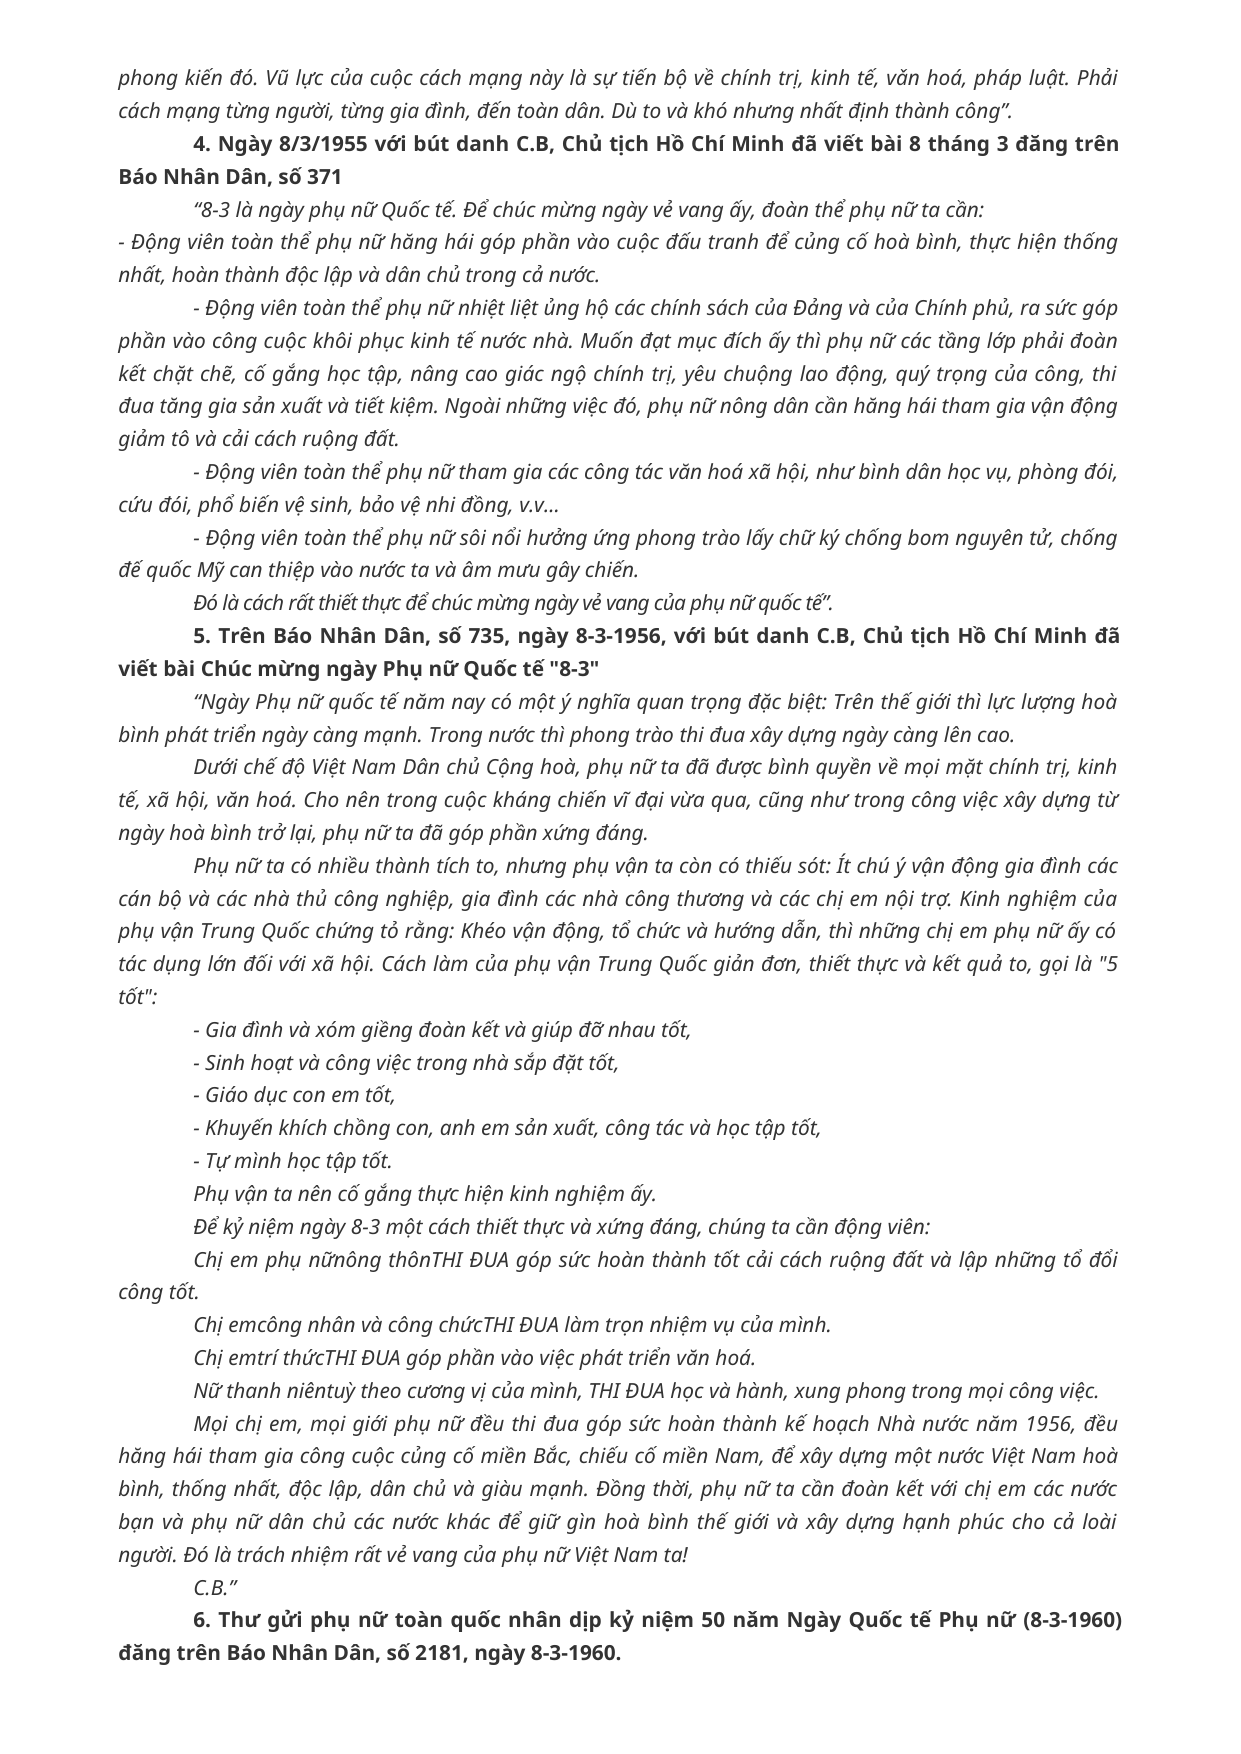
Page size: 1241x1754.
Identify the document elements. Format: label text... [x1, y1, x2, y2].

text Chị emtrí thứcTHI ĐUA góp phần vào việc phát triển văn hoá. [118, 1339, 1122, 1372]
text Mọi chị em, mọi giới phụ nữ đều thi đua góp sức hoàn thành kế hoạch Nhà nước năm 1956, đều hăng hái tham gia công cuộc củng cố miền Bắc, chiếu cố miền Nam, để xây dựng một nước Việt Nam hoà bình, thống nhất, độc lập, dân chủ và giàu mạnh. Đồng thời, phụ nữ ta cần đoàn kết với chị em các nước bạn và phụ nữ dân chủ các nước khác để giữ gìn hoà bình thế giới và xây dựng hạnh phúc cho cả loài người. Đó là trách nhiệm rất vẻ vang của phụ nữ Việt Nam ta! [118, 1404, 1122, 1568]
text 4. Ngày 8/3/1955 với bút danh C.B, Chủ tịch Hồ Chí Minh đã viết bài 8 tháng 3 đăng trên Báo Nhân Dân, số 371 [118, 125, 1122, 190]
text - Động viên toàn thể phụ nữ hăng hái góp phần vào cuộc đấu tranh để củng cố hoà bình, thực hiện thống nhất, hoàn thành độc lập và dân chủ trong cả nước. [118, 223, 1122, 289]
text - Gia đình và xóm giềng đoàn kết và giúp đỡ nhau tốt, [118, 1011, 1122, 1043]
text Đó là cách rất thiết thực để chúc mừng ngày vẻ vang của phụ nữ quốc tế”. [118, 584, 1122, 617]
text Phụ nữ ta có nhiều thành tích to, nhưng phụ vận ta còn có thiếu sót: Ít chú ý vận động gia đình các cán bộ và các nhà thủ công nghiệp, gia đình các nhà công thương và các chị em nội trợ. Kinh nghiệm của phụ vận Trung Quốc chứng tỏ rằng: Khéo vận động, tổ chức và hướng dẫn, thì những chị em phụ nữ ấy có tác dụng lớn đối với xã hội. Cách làm của phụ vận Trung Quốc giản đơn, thiết thực và kết quả to, gọi là "5 tốt": [118, 847, 1122, 1011]
text Chị emcông nhân và công chứcTHI ĐUA làm trọn nhiệm vụ của mình. [118, 1306, 1122, 1339]
text Phụ vận ta nên cố gắng thực hiện kinh nghiệm ấy. [118, 1175, 1122, 1207]
text Nữ thanh niêntuỳ theo cương vị của mình, THI ĐUA học và hành, xung phong trong mọi công việc. [118, 1372, 1122, 1404]
text - Động viên toàn thể phụ nữ nhiệt liệt ủng hộ các chính sách của Đảng và của Chính phủ, ra sức góp phần vào công cuộc khôi phục kinh tế nước nhà. Muốn đạt mục đích ấy thì phụ nữ các tầng lớp phải đoàn kết chặt chẽ, cố gắng học tập, nâng cao giác ngộ chính trị, yêu chuộng lao động, quý trọng của công, thi đua tăng gia sản xuất và tiết kiệm. Ngoài những việc đó, phụ nữ nông dân cần hăng hái tham gia vận động giảm tô và cải cách ruộng đất. [118, 289, 1122, 453]
text Chị em phụ nữnông thônTHI ĐUA góp sức hoàn thành tốt cải cách ruộng đất và lập những tổ đổi công tốt. [118, 1240, 1122, 1306]
text - Tự mình học tập tốt. [118, 1142, 1122, 1175]
text - Động viên toàn thể phụ nữ sôi nổi hưởng ứng phong trào lấy chữ ký chống bom nguyên tử, chống đế quốc Mỹ can thiệp vào nước ta và âm mưu gây chiến. [118, 518, 1122, 584]
text - Động viên toàn thể phụ nữ tham gia các công tác văn hoá xã hội, như bình dân học vụ, phòng đói, cứu đói, phổ biến vệ sinh, bảo vệ nhi đồng, v.v... [118, 453, 1122, 518]
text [118, 59, 1122, 125]
text 6. Thư gửi phụ nữ toàn quốc nhân dịp kỷ niệm 50 nǎm Ngày Quốc tế Phụ nữ (8-3-1960) đăng trên Báo Nhân Dân, số 2181, ngày 8-3-1960. [118, 1601, 1122, 1667]
text Để kỷ niệm ngày 8-3 một cách thiết thực và xứng đáng, chúng ta cần động viên: [118, 1207, 1122, 1240]
text - Khuyến khích chồng con, anh em sản xuất, công tác và học tập tốt, [118, 1109, 1122, 1142]
text 5. Trên Báo Nhân Dân, số 735, ngày 8-3-1956, với bút danh C.B, Chủ tịch Hồ Chí Minh đã viết bài Chúc mừng ngày Phụ nữ Quốc tế "8-3" [118, 617, 1122, 682]
text - Sinh hoạt và công việc trong nhà sắp đặt tốt, [118, 1043, 1122, 1076]
text “Ngày Phụ nữ quốc tế năm nay có một ý nghĩa quan trọng đặc biệt: Trên thế giới thì lực lượng hoà bình phát triển ngày càng mạnh. Trong nước thì phong trào thi đua xây dựng ngày càng lên cao. [118, 682, 1122, 748]
text - Giáo dục con em tốt, [118, 1076, 1122, 1109]
text Dưới chế độ Việt Nam Dân chủ Cộng hoà, phụ nữ ta đã được bình quyền về mọi mặt chính trị, kinh tế, xã hội, văn hoá. Cho nên trong cuộc kháng chiến vĩ đại vừa qua, cũng như trong công việc xây dựng từ ngày hoà bình trở lại, phụ nữ ta đã góp phần xứng đáng. [118, 748, 1122, 847]
text “8-3 là ngày phụ nữ Quốc tế. Để chúc mừng ngày vẻ vang ấy, đoàn thể phụ nữ ta cần: [118, 190, 1122, 223]
text C.B.” [118, 1568, 1122, 1601]
